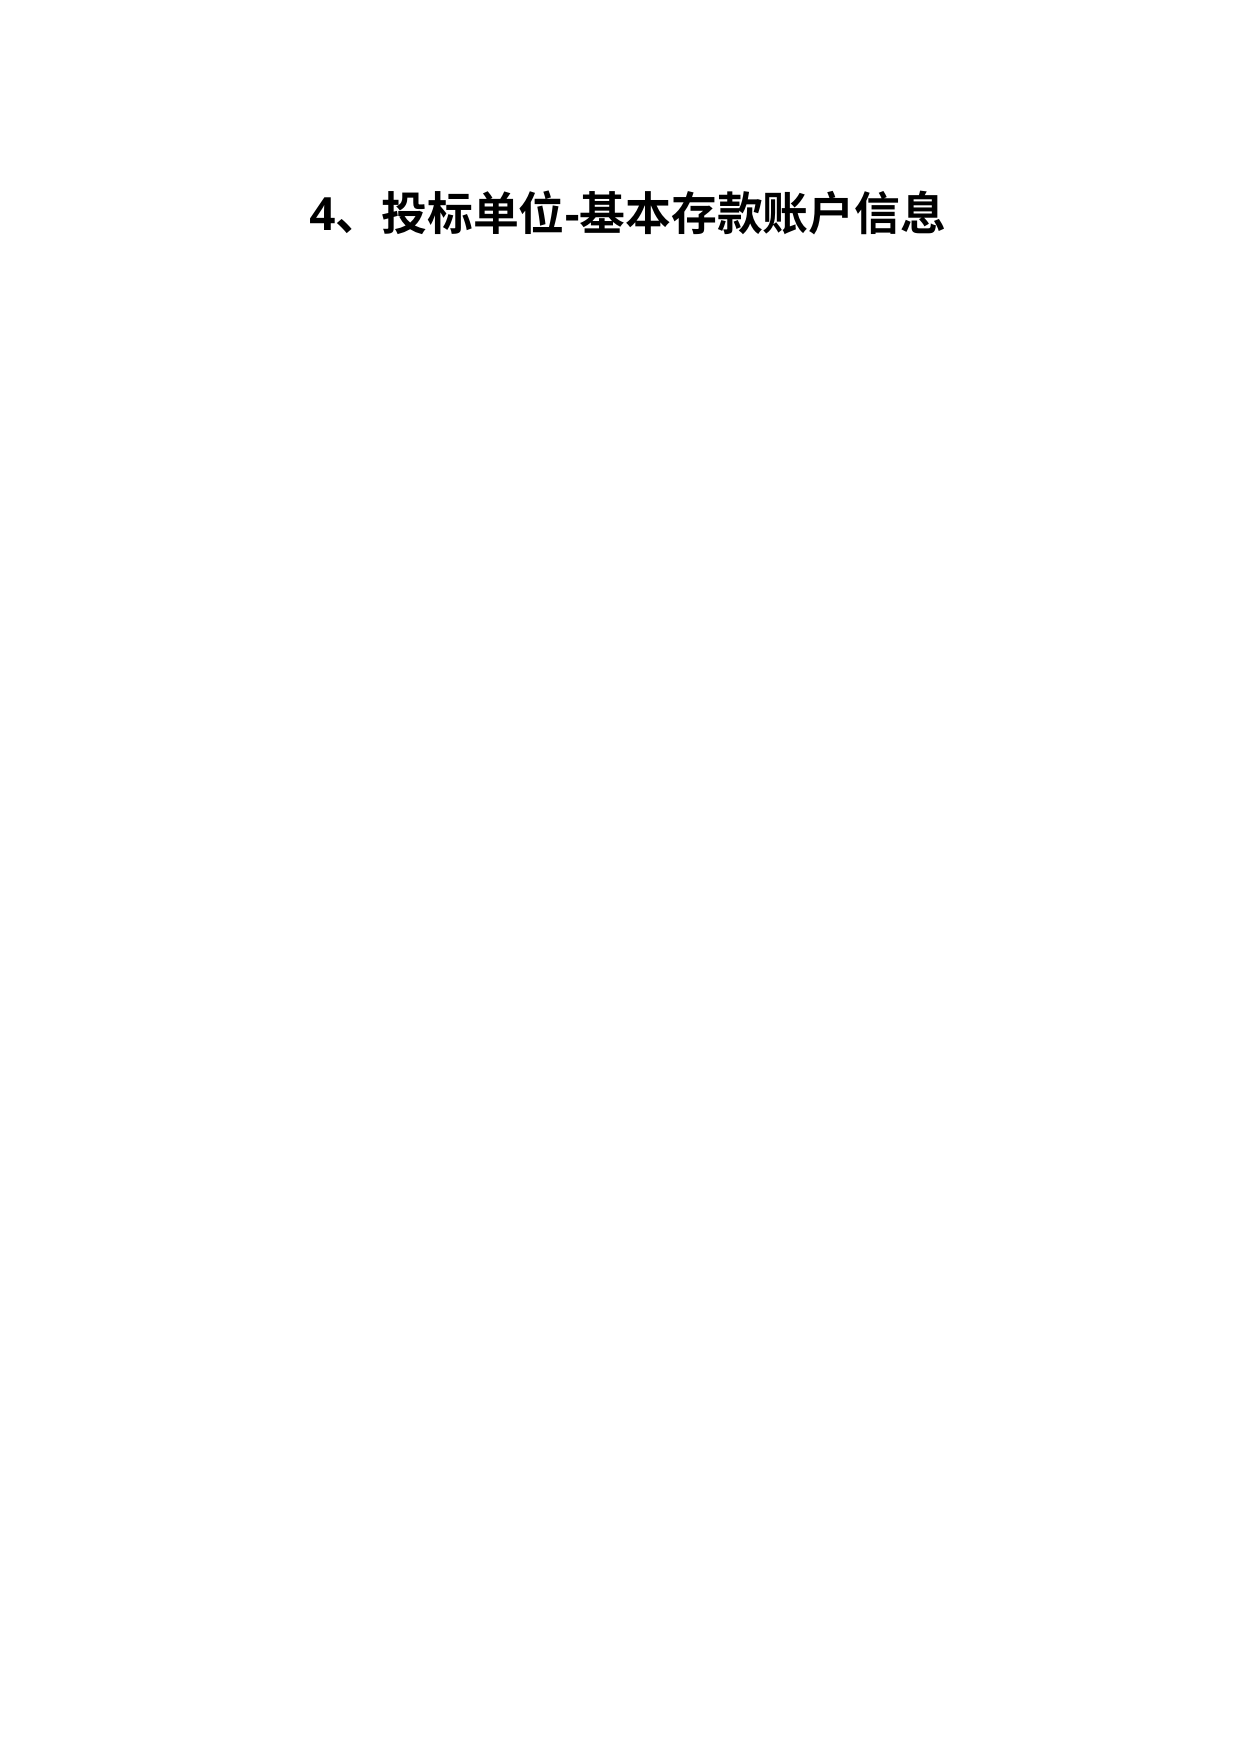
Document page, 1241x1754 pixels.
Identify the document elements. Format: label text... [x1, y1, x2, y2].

text 4、投标单位-基本存款账户信息 [148, 162, 1107, 259]
